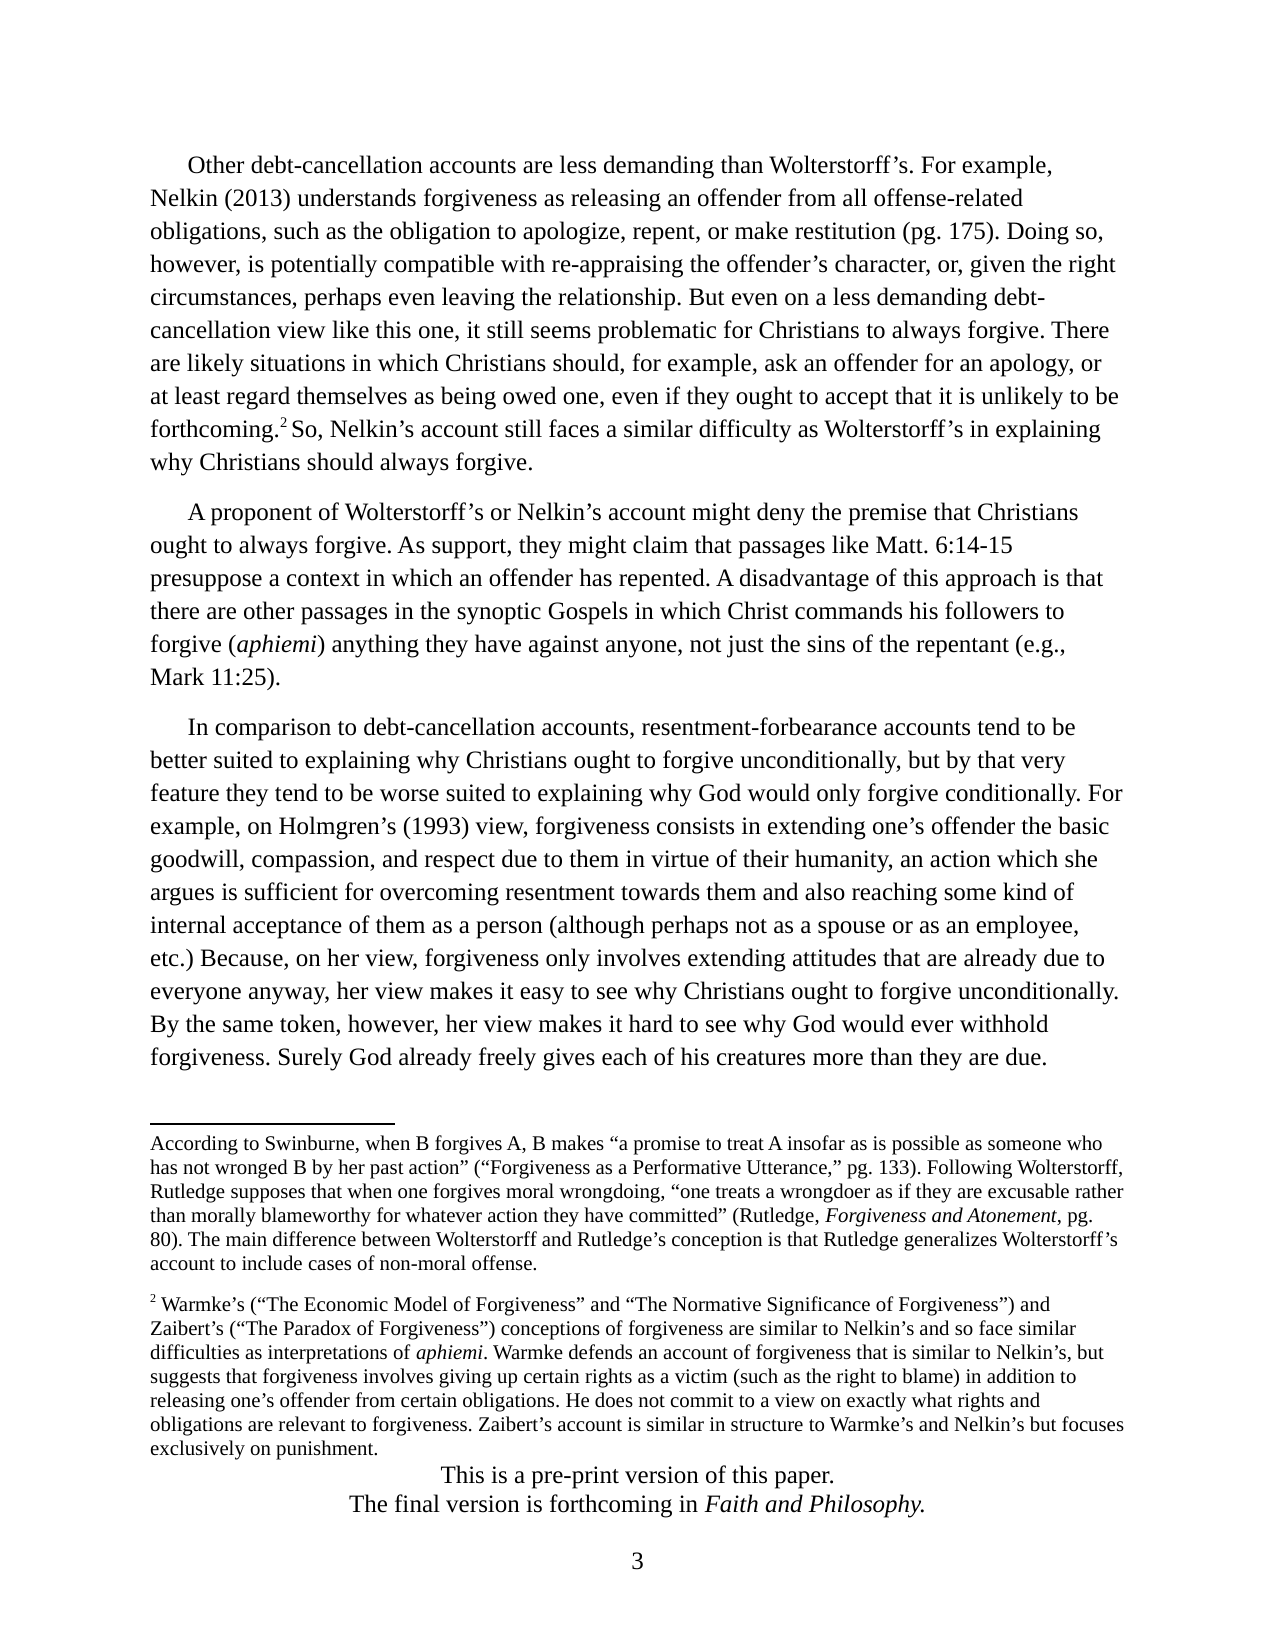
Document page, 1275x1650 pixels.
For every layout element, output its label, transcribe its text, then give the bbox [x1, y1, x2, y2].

text In comparison to debt-cancellation accounts, resentment-forbearance accounts tend to be better suited to explaining why Christians ought to forgive unconditionally, but by that very feature they tend to be worse suited to explaining why God would only forgive conditionally. For example, on Holmgren’s (1993) view, forgiveness consists in extending one’s offender the basic goodwill, compassion, and respect due to them in virtue of their humanity, an action which she argues is sufficient for overcoming resentment towards them and also reaching some kind of internal acceptance of them as a person (although perhaps not as a spouse or as an employee, etc.) Because, on her view, forgiveness only involves extending attitudes that are already due to everyone anyway, her view makes it easy to see why Christians ought to forgive unconditionally. By the same token, however, her view makes it hard to see why God would ever withhold forgiveness. Surely God already freely gives each of his creatures more than they are due. [150, 712, 1125, 1071]
text A proponent of Wolterstorff’s or Nelkin’s account might deny the premise that Christians ought to always forgive. As support, they might claim that passages like Matt. 6:14-15 presuppose a context in which an offender has repented. A disadvantage of this approach is that there are other passages in the synoptic Gospels in which Christ commands his followers to forgive (aphiemi) anything they have against anyone, not just the sins of the repentant (e.g., Mark 11:25). [150, 497, 1125, 691]
text Other debt-cancellation accounts are less demanding than Wolterstorff’s. For example, Nelkin (2013) understands forgiveness as releasing an offender from all offense-related obligations, such as the obligation to apologize, repent, or make restitution (pg. 175). Doing so, however, is potentially compatible with re-appraising the offender’s character, or, given the right circumstances, perhaps even leaving the relationship. But even on a less demanding debt-cancellation view like this one, it still seems problematic for Christians to always forgive. There are likely situations in which Christians should, for example, ask an offender for an apology, or at least regard themselves as being owed one, even if they ought to accept that it is unlikely to be forthcoming. So, Nelkin’s account still faces a similar difficulty as Wolterstorff’s in explaining why Christians should always forgive. [150, 150, 1125, 476]
